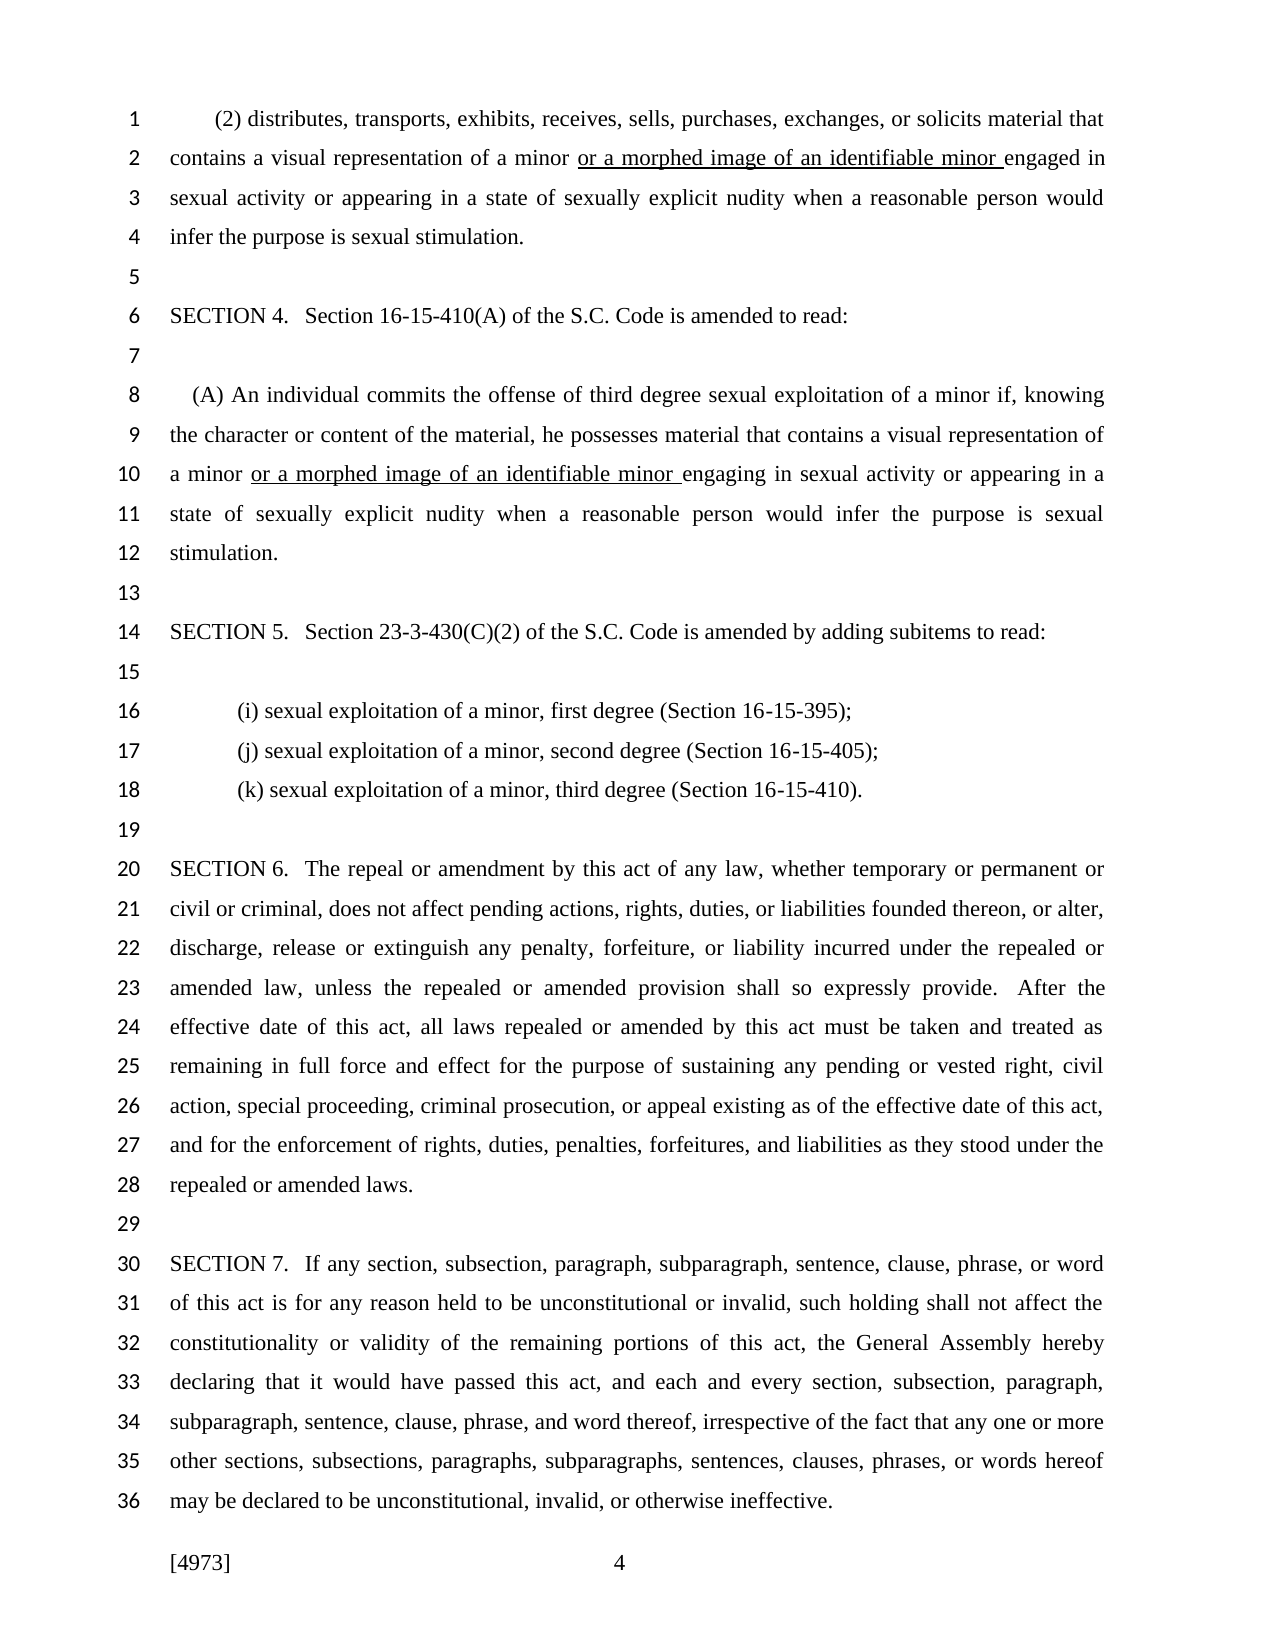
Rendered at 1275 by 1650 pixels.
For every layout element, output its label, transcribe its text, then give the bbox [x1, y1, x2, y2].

text (k) sexual exploitation of a minor, third degree (Section 16‑15‑410). [169, 776, 1106, 802]
text SECTION 7. If any section, subsection, paragraph, subparagraph, sentence, clause, phrase, or word of this act is for any reason held to be unconstitutional or invalid, such holding shall not affect the constitutionality or validity of the remaining portions of this act, the General Assembly hereby declaring that it would have passed this act, and each and every section, subsection, paragraph, subparagraph, sentence, clause, phrase, and word thereof, irrespective of the fact that any one or more other sections, subsections, paragraphs, subparagraphs, sentences, clauses, phrases, or words hereof may be declared to be unconstitutional, invalid, or otherwise ineffective. [169, 1250, 1106, 1513]
text SECTION 4. Section 16‑15‑410(A) of the S.C. Code is amended to read: [169, 302, 1106, 329]
text (A) An individual commits the offense of third degree sexual exploitation of a minor if, knowing the character or content of the material, he possesses material that contains a visual representation of a minor or a morphed image of an identifiable minor engaging in sexual activity or appearing in a state of sexually explicit nudity when a reasonable person would infer the purpose is sexual stimulation. [169, 381, 1106, 566]
text (i) sexual exploitation of a minor, first degree (Section 16‑15‑395); [169, 697, 1106, 723]
text (j) sexual exploitation of a minor, second degree (Section 16‑15‑405); [169, 737, 1106, 763]
text (2) distributes, transports, exhibits, receives, sells, purchases, exchanges, or solicits material that contains a visual representation of a minor or a morphed image of an identifiable minor engaged in sexual activity or appearing in a state of sexually explicit nudity when a reasonable person would infer the purpose is sexual stimulation. [169, 105, 1106, 250]
text SECTION 6. The repeal or amendment by this act of any law, whether temporary or permanent or civil or criminal, does not affect pending actions, rights, duties, or liabilities founded thereon, or alter, discharge, release or extinguish any penalty, forfeiture, or liability incurred under the repealed or amended law, unless the repealed or amended provision shall so expressly provide. After the effective date of this act, all laws repealed or amended by this act must be taken and treated as remaining in full force and effect for the purpose of sustaining any pending or vested right, civil action, special proceeding, criminal prosecution, or appeal existing as of the effective date of this act, and for the enforcement of rights, duties, penalties, forfeitures, and liabilities as they stood under the repealed or amended laws. [169, 855, 1106, 1197]
text SECTION 5. Section 23‑3‑430(C)(2) of the S.C. Code is amended by adding subitems to read: [169, 618, 1106, 644]
